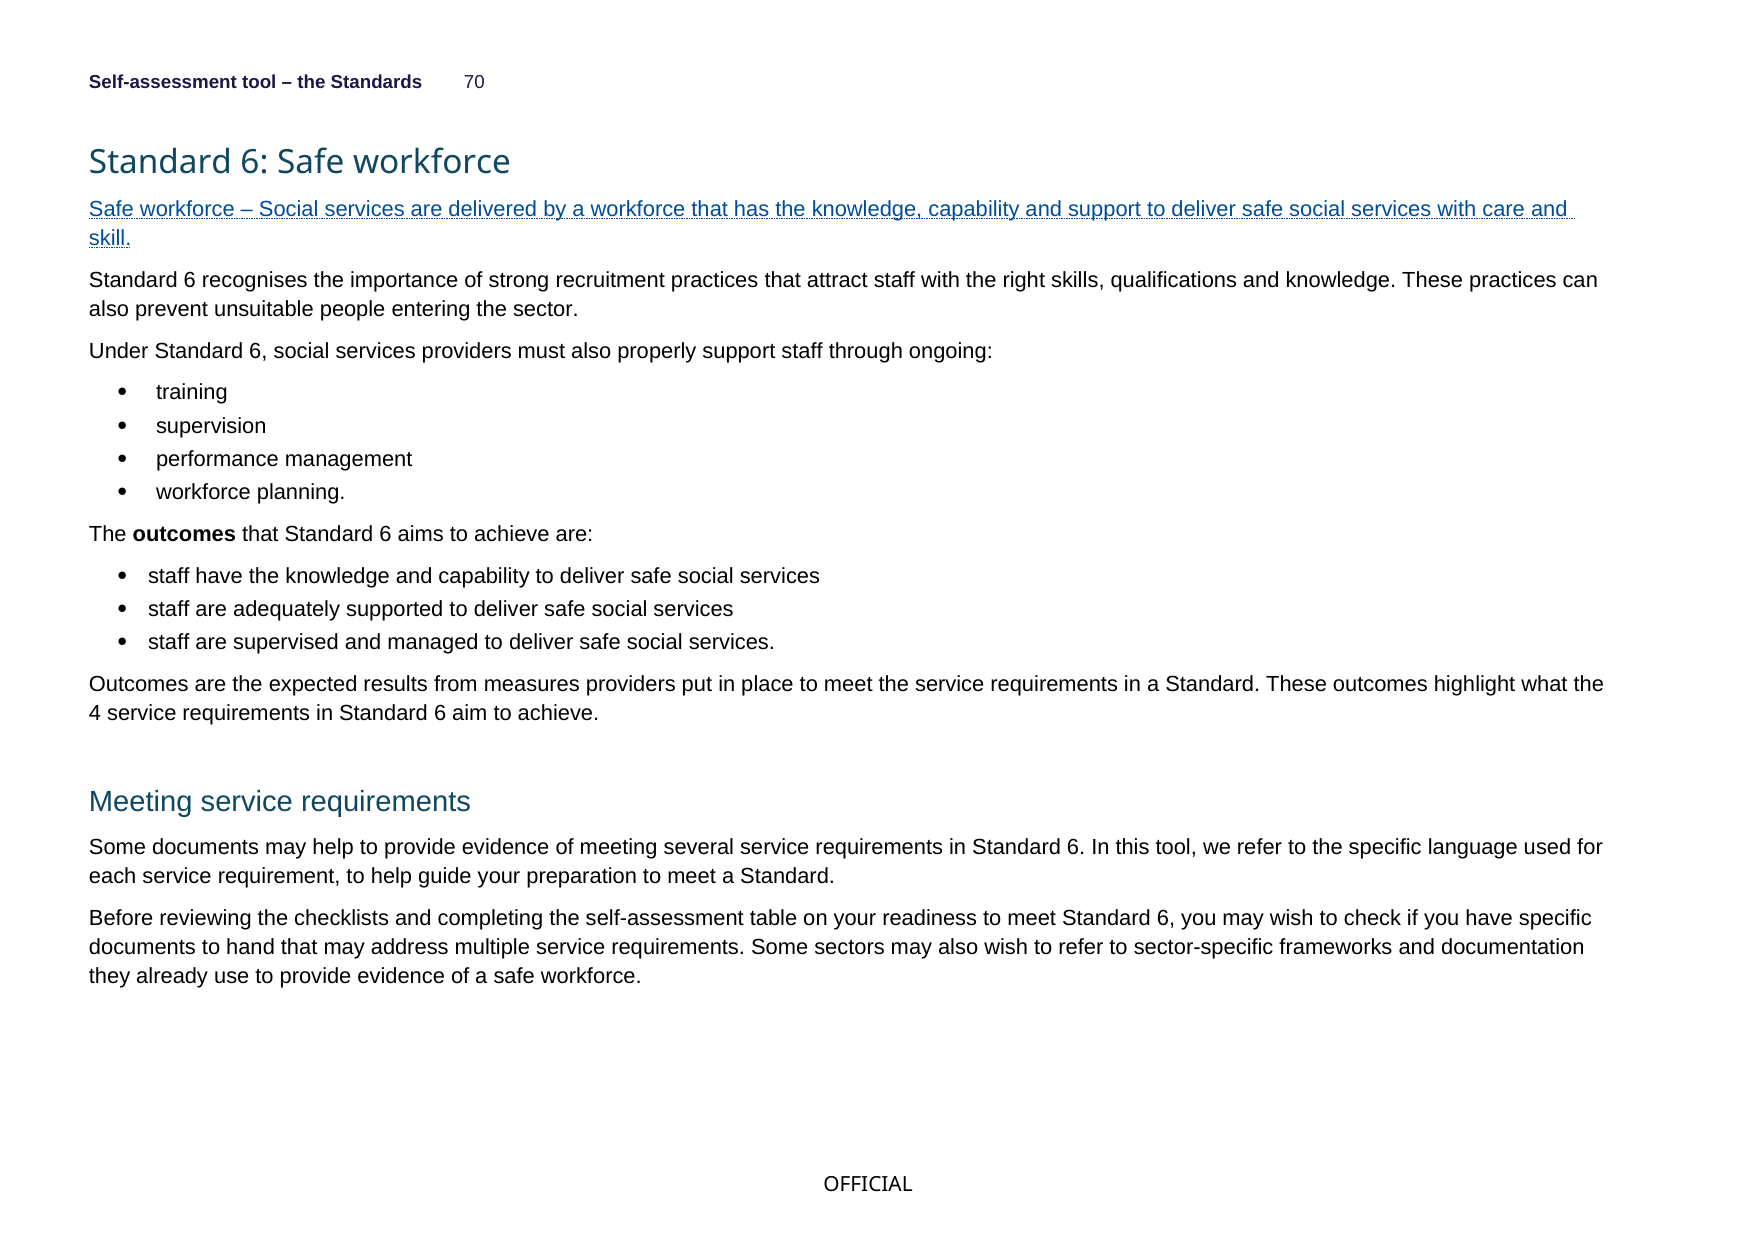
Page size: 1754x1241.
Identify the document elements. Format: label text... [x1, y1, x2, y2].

list staff are supervised and managed to deliver safe social services. [118, 625, 1606, 654]
list staff are adequately supported to deliver safe social services [118, 592, 1606, 621]
list workforce planning. [118, 475, 1606, 504]
subtitle Standard 6: Safe workforce [89, 138, 1606, 184]
text Outcomes are the expected results from measures providers put in place to meet the service requirements in a Standard. These outcomes highlight what the 4 service requirements in Standard 6 aim to achieve. [89, 667, 1606, 725]
list supervision [118, 409, 1606, 438]
text Standard 6 recognises the importance of strong recruitment practices that attract staff with the right skills, qualifications and knowledge. These practices can also prevent unsuitable people entering the sector. [89, 263, 1606, 321]
text Safe workforce – Social services are delivered by a workforce that has the knowledge, capability and support to deliver safe social services with care and skill. [89, 192, 1606, 250]
list training [118, 375, 1606, 404]
text Some documents may help to provide evidence of meeting several service requirements in Standard 6. In this tool, we refer to the specific language used for each service requirement, to help guide your preparation to meet a Standard. [89, 830, 1606, 888]
text Before reviewing the checklists and completing the self-assessment table on your readiness to meet Standard 6, you may wish to check if you have specific documents to hand that may address multiple service requirements. Some sectors may also wish to refer to sector-specific frameworks and documentation they already use to provide evidence of a safe workforce. [89, 901, 1606, 988]
text Under Standard 6, social services providers must also properly support staff through ongoing: [89, 334, 1606, 363]
list staff have the knowledge and capability to deliver safe social services [118, 559, 1606, 588]
subtitle Meeting service requirements [89, 784, 1606, 817]
text The outcomes that Standard 6 aims to achieve are: [89, 517, 1606, 546]
list performance management [118, 442, 1606, 471]
